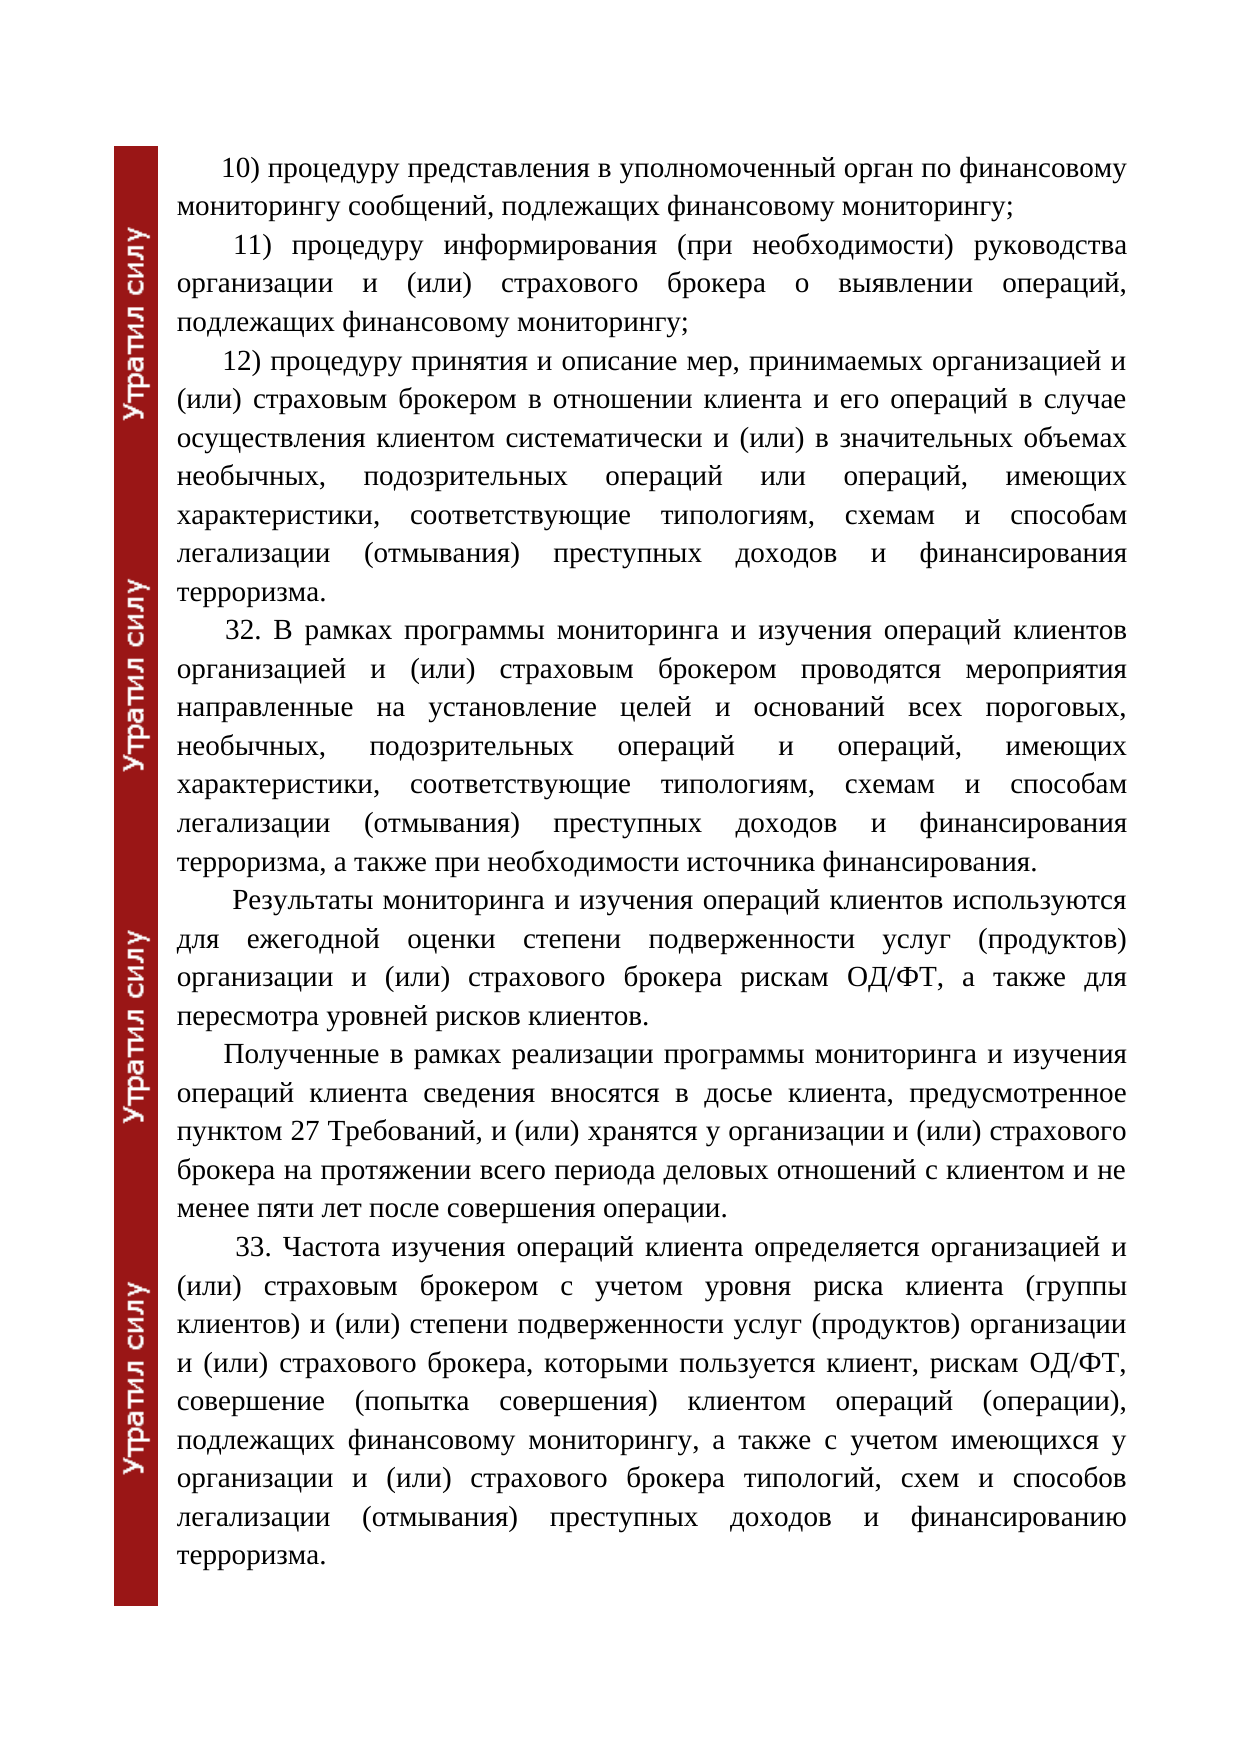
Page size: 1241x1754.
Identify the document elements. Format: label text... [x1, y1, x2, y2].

text 32. В рамках программы мониторинга и изучения операций клиентов организацией и (или) страховым брокером проводятся мероприятия направленные на установление целей и оснований всех пороговых, необычных, подозрительных операций и операций, имеющих характеристики, соответствующие типологиям, схемам и способам легализации (отмывания) преступных доходов и финансирования терроризма, а также при необходимости источника финансирования. [112, 612, 1128, 877]
text 33. Частота изучения операций клиента определяется организацией и (или) страховым брокером с учетом уровня риска клиента (группы клиентов) и (или) степени подверженности услуг (продуктов) организации и (или) страхового брокера, которыми пользуется клиент, рискам ОД/ФТ, совершение (попытка совершения) клиентом операций (операции), подлежащих финансовому мониторингу, а также с учетом имеющихся у организации и (или) страхового брокера типологий, схем и способов легализации (отмывания) преступных доходов и финансированию терроризма. [112, 1229, 1128, 1571]
picture [114, 1571, 158, 1606]
picture [114, 222, 158, 227]
text 10) процедуру представления в уполномоченный орган по финансовому мониторингу сообщений, подлежащих финансовому мониторингу; [112, 150, 1128, 222]
text 12) процедуру принятия и описание мер, принимаемых организацией и (или) страховым брокером в отношении клиента и его операций в случае осуществления клиентом систематически и (или) в значительных объемах необычных, подозрительных операций или операций, имеющих характеристики, соответствующие типологиям, схемам и способам легализации (отмывания) преступных доходов и финансирования терроризма. [112, 343, 1128, 607]
picture [114, 607, 158, 612]
picture [114, 1224, 158, 1229]
picture [114, 877, 158, 882]
picture [114, 338, 158, 343]
text Результаты мониторинга и изучения операций клиентов используются для ежегодной оценки степени подверженности услуг (продуктов) организации и (или) страхового брокера рискам ОД/ФТ, а также для пересмотра уровней рисков клиентов. [112, 882, 1128, 1031]
picture [114, 1031, 158, 1036]
text 11) процедуру информирования (при необходимости) руководства организации и (или) страхового брокера о выявлении операций, подлежащих финансовому мониторингу; [112, 227, 1128, 338]
text Полученные в рамках реализации программы мониторинга и изучения операций клиента сведения вносятся в досье клиента, предусмотренное пунктом 27 Требований, и (или) хранятся у организации и (или) страхового брокера на протяжении всего периода деловых отношений с клиентом и не менее пяти лет после совершения операции. [112, 1036, 1128, 1224]
picture [114, 146, 158, 150]
